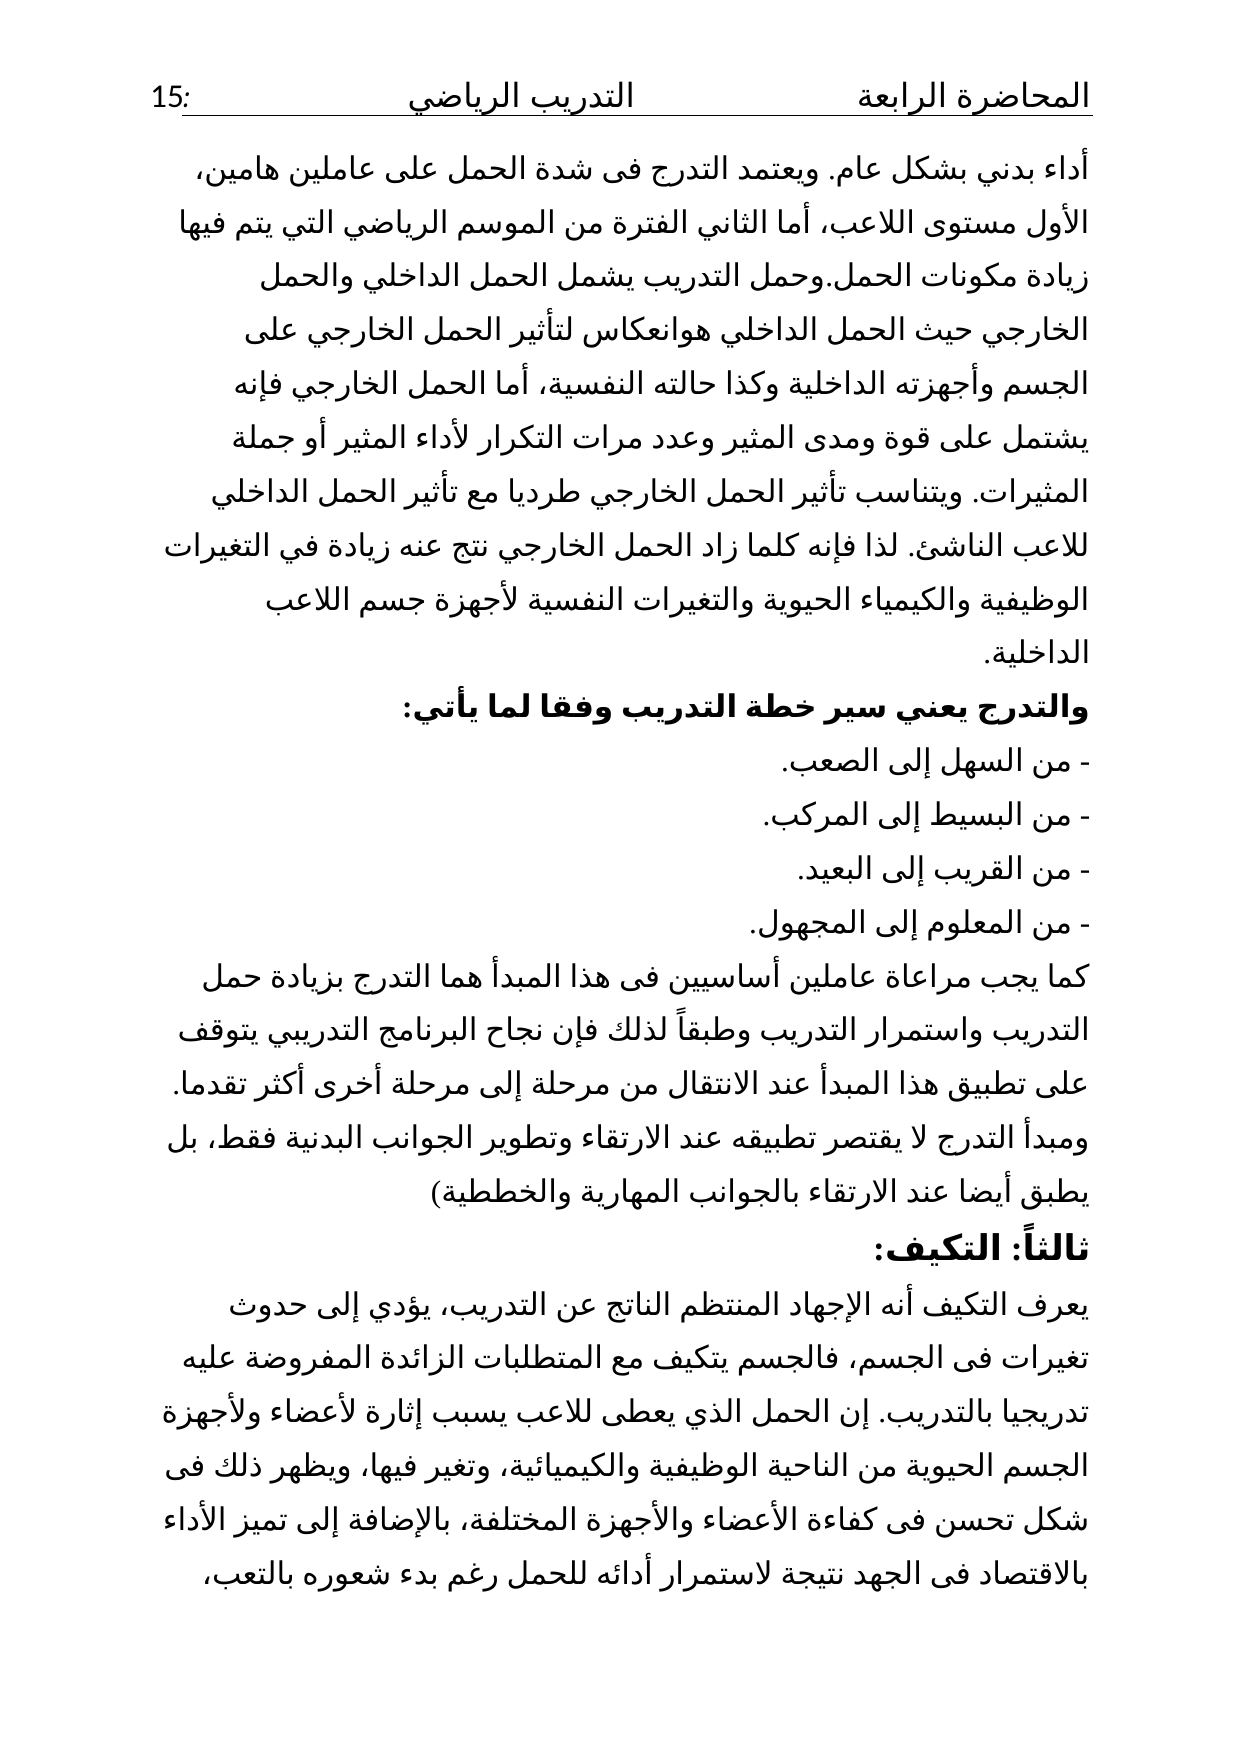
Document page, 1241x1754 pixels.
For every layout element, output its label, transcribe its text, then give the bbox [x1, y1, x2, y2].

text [150, 1227, 1090, 1591]
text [150, 150, 1090, 940]
text كما يجب مراعاة عاملين أساسيين فى هذا المبدأ هما التدرج بزيادة حمل التدريب واستمرار التدريب وطبقاً لذلك فإن نجاح البرنامج التدريبي يتوقف على تطبيق هذا المبدأ عند الانتقال من مرحلة إلى مرحلة أخرى أكثر تقدما. ومبدأ التدرج لا يقتصر تطبيقه عند الارتقاء وتطوير الجوانب البدنية فقط، بل يطبق أيضا عند الارتقاء بالجوانب المهارية والخططية) [150, 958, 1090, 1209]
